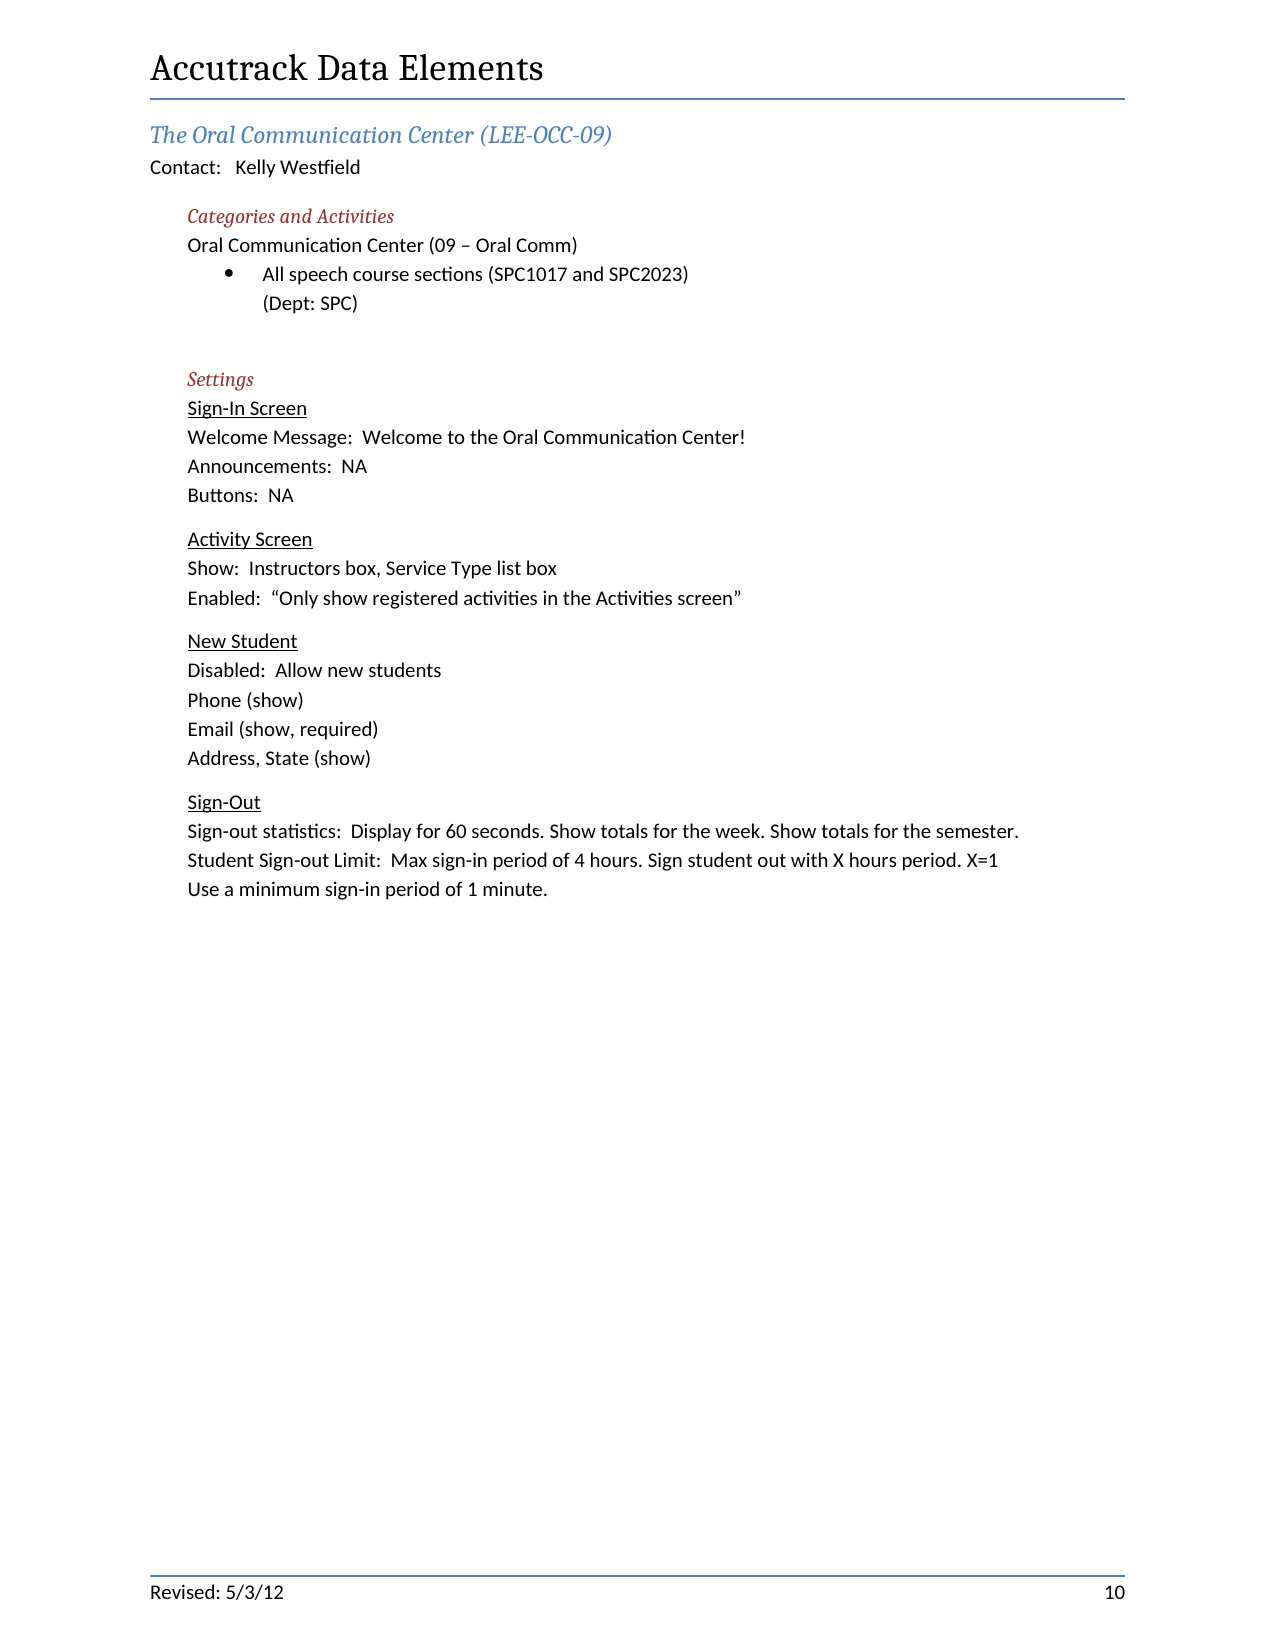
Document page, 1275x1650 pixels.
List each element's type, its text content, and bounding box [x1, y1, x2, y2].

text Use a minimum sign-in period of 1 minute. [187, 876, 1125, 902]
text Announcements: NA [187, 453, 1125, 479]
text Enabled: “Only show registered activities in the Activities screen” [187, 585, 1125, 610]
text Buttons: NA [187, 483, 1125, 508]
text Activity Screen [187, 526, 1125, 552]
subtitle Categories and Activities [187, 204, 1125, 228]
text Email (show, required) [187, 716, 1125, 741]
text Sign-In Screen [187, 395, 1125, 421]
text Contact: Kelly Westfield [150, 154, 1125, 180]
text Sign-out statistics: Display for 60 seconds. Show totals for the week. Show totals for the semester. [187, 818, 1125, 843]
text Oral Communication Center (09 – Oral Comm) [187, 232, 1125, 257]
text New Student [187, 628, 1125, 654]
subtitle Settings [187, 340, 1125, 392]
text Phone (show) [187, 687, 1125, 712]
text Disabled: Allow new students [187, 658, 1125, 683]
text Student Sign-out Limit: Max sign-in period of 4 hours. Sign student out with X hours period. X=1 [187, 847, 1125, 873]
text Show: Instructors box, Service Type list box [187, 556, 1125, 581]
text Sign-Out [187, 789, 1125, 814]
subtitle The Oral Communication Center (LEE-OCC-09) [150, 121, 1125, 150]
list All speech course sections (SPC1017 and SPC2023) (Dept: SPC) [225, 261, 1125, 316]
text Welcome Message: Welcome to the Oral Communication Center! [187, 424, 1125, 450]
text Address, State (show) [187, 745, 1125, 771]
